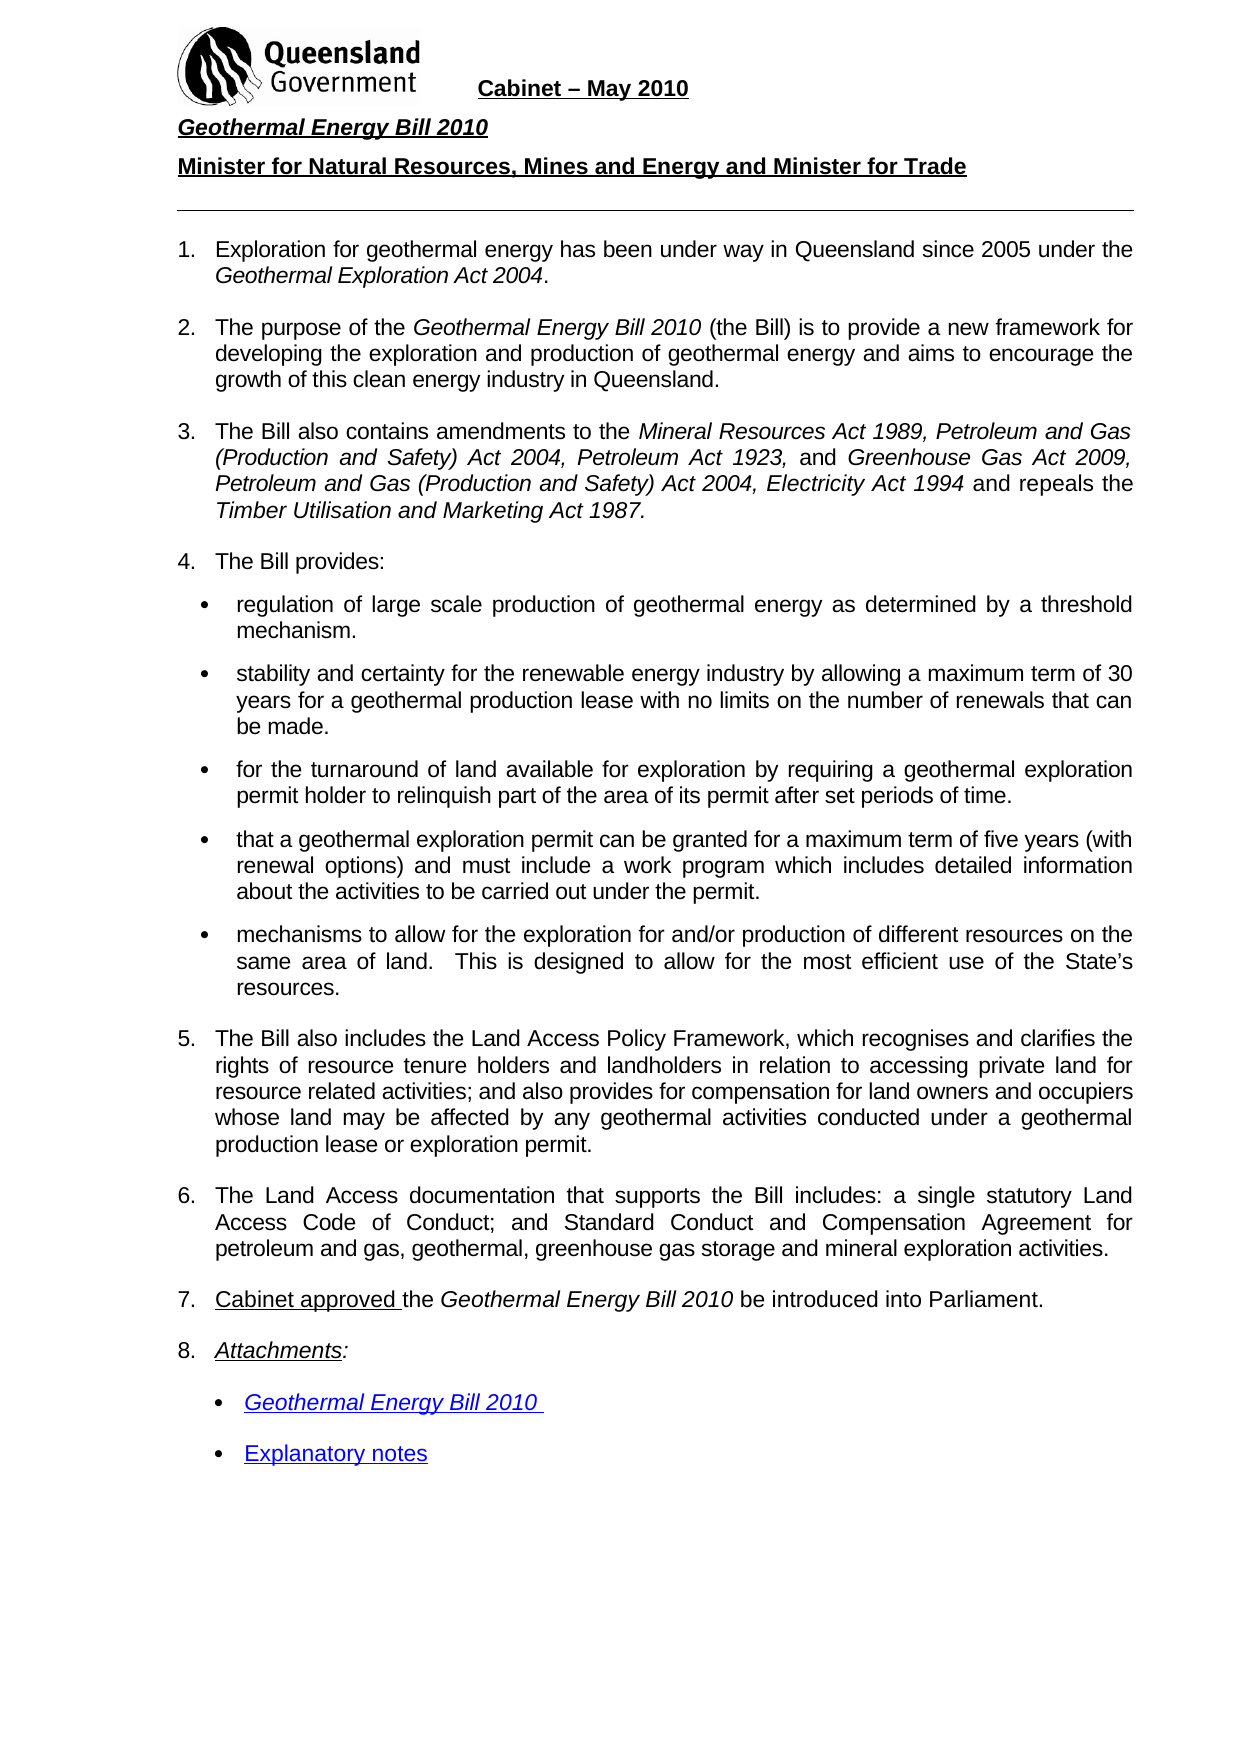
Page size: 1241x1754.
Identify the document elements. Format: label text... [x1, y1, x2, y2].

list mechanisms to allow for the exploration for and/or production of different resources on the same area of land. This is designed to allow for the most efficient use of the State’s resources. [201, 921, 1134, 1000]
list for the turnaround of land available for exploration by requiring a geothermal exploration permit holder to relinquish part of the area of its permit after set periods of time. [201, 756, 1134, 809]
list Geothermal Energy Bill 2010 [215, 1389, 1134, 1415]
list that a geothermal exploration permit can be granted for a maximum term of five years (with renewal options) and must include a work program which includes detailed information about the activities to be carried out under the permit. [201, 826, 1134, 904]
list The Bill also contains amendments to the Mineral Resources Act 1989, Petroleum and Gas (Production and Safety) Act 2004, Petroleum Act 1923, and Greenhouse Gas Act 2009, Petroleum and Gas (Production and Safety) Act 2004, Electricity Act 1994 and repeals the Timber Utilisation and Marketing Act 1987. [177, 418, 1134, 523]
list Exploration for geothermal energy has been under way in since 2005 under the Geothermal Exploration Act 2004. [177, 236, 1134, 288]
list The Bill provides: [177, 548, 1134, 574]
list Explanatory notes [215, 1440, 1134, 1467]
list The purpose of the Geothermal Energy Bill 2010 (the Bill) is to provide a new framework for developing the exploration and production of geothermal energy and aims to encourage the growth of this clean energy industry in . [177, 313, 1134, 393]
picture [177, 27, 420, 106]
list Cabinet approved the Geothermal Energy Bill 2010 be introduced into Parliament. [177, 1286, 1134, 1312]
list regulation of large scale production of geothermal energy as determined by a threshold mechanism. [201, 591, 1134, 644]
list The Bill also includes the Land Access Policy Framework, which recognises and clarifies the rights of resource tenure holders and landholders in relation to accessing private land for resource related activities; and also provides for compensation for land owners and occupiers whose land may be affected by any geothermal activities conducted under a geothermal production lease or exploration permit. [177, 1025, 1134, 1157]
list The Land Access documentation that supports the Bill includes: a single statutory Land Access Code of Conduct; and Standard Conduct and Compensation Agreement for petroleum and gas, geothermal, greenhouse gas storage and mineral exploration activities. [177, 1182, 1134, 1261]
list Attachments: [177, 1337, 1134, 1364]
list stability and certainty for the renewable energy industry by allowing a maximum term of 30 years for a geothermal production lease with no limits on the number of renewals that can be made. [201, 660, 1134, 739]
